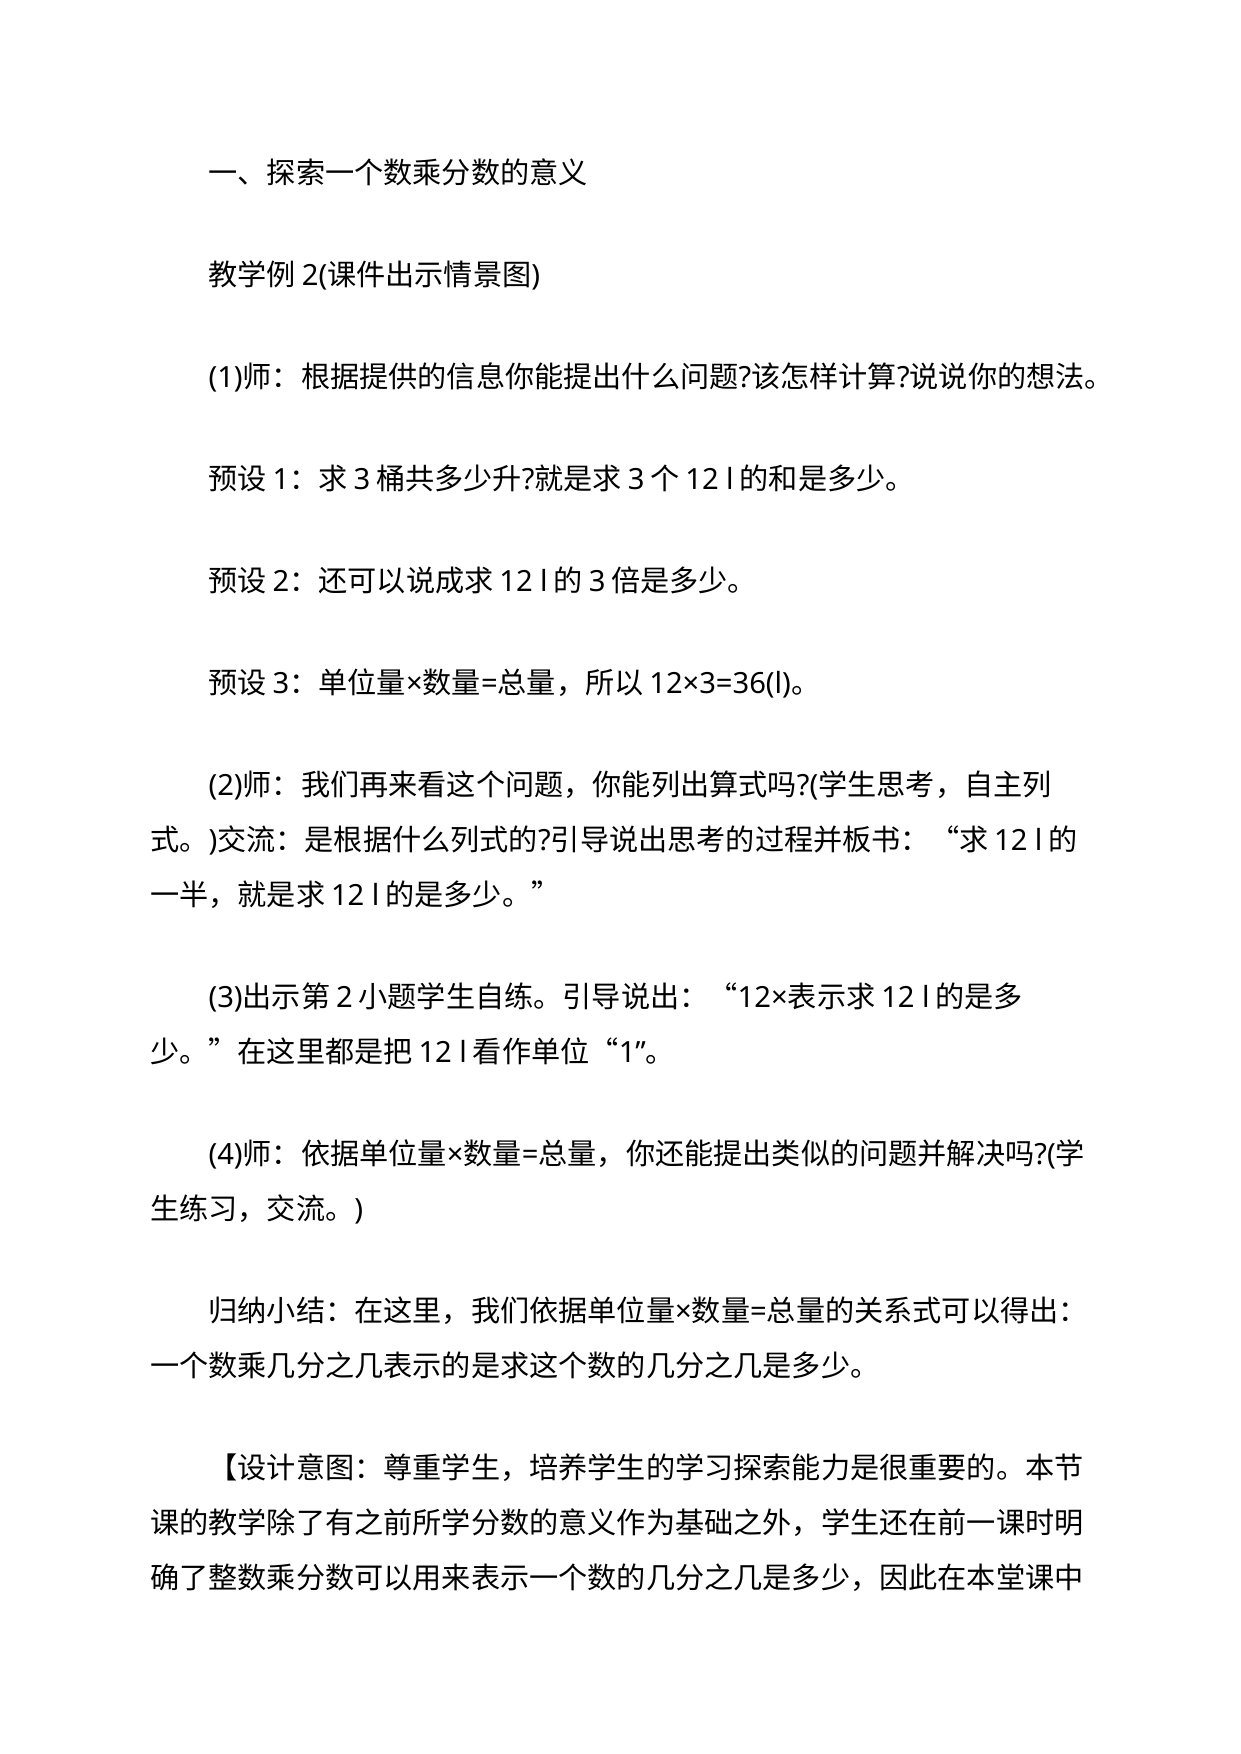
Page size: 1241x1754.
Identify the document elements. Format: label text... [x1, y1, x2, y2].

text (4)师：依据单位量×数量=总量，你还能提出类似的问题并解决吗?(学生练习，交流。) [150, 1131, 1090, 1228]
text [150, 1444, 1090, 1596]
text (3)出示第2小题学生自练。引导说出：“12×表示求12 l的是多少。”在这里都是把12 l看作单位“1”。 [150, 974, 1090, 1071]
text 教学例2(课件出示情景图) [150, 252, 1090, 294]
text (1)师：根据提供的信息你能提出什么问题?该怎样计算?说说你的想法。 [150, 354, 1090, 396]
text 预设3：单位量×数量=总量，所以12×3=36(l)。 [150, 660, 1090, 702]
text 归纳小结：在这里，我们依据单位量×数量=总量的关系式可以得出：一个数乘几分之几表示的是求这个数的几分之几是多少。 [150, 1288, 1090, 1385]
text 一、探索一个数乘分数的意义 [150, 150, 1090, 192]
text 预设2：还可以说成求12 l的3倍是多少。 [150, 558, 1090, 600]
text (2)师：我们再来看这个问题，你能列出算式吗?(学生思考，自主列式。)交流：是根据什么列式的?引导说出思考的过程并板书：“求12 l的一半，就是求12 l的是多少。” [150, 762, 1090, 914]
text 预设1：求3桶共多少升?就是求3个12 l的和是多少。 [150, 456, 1090, 498]
